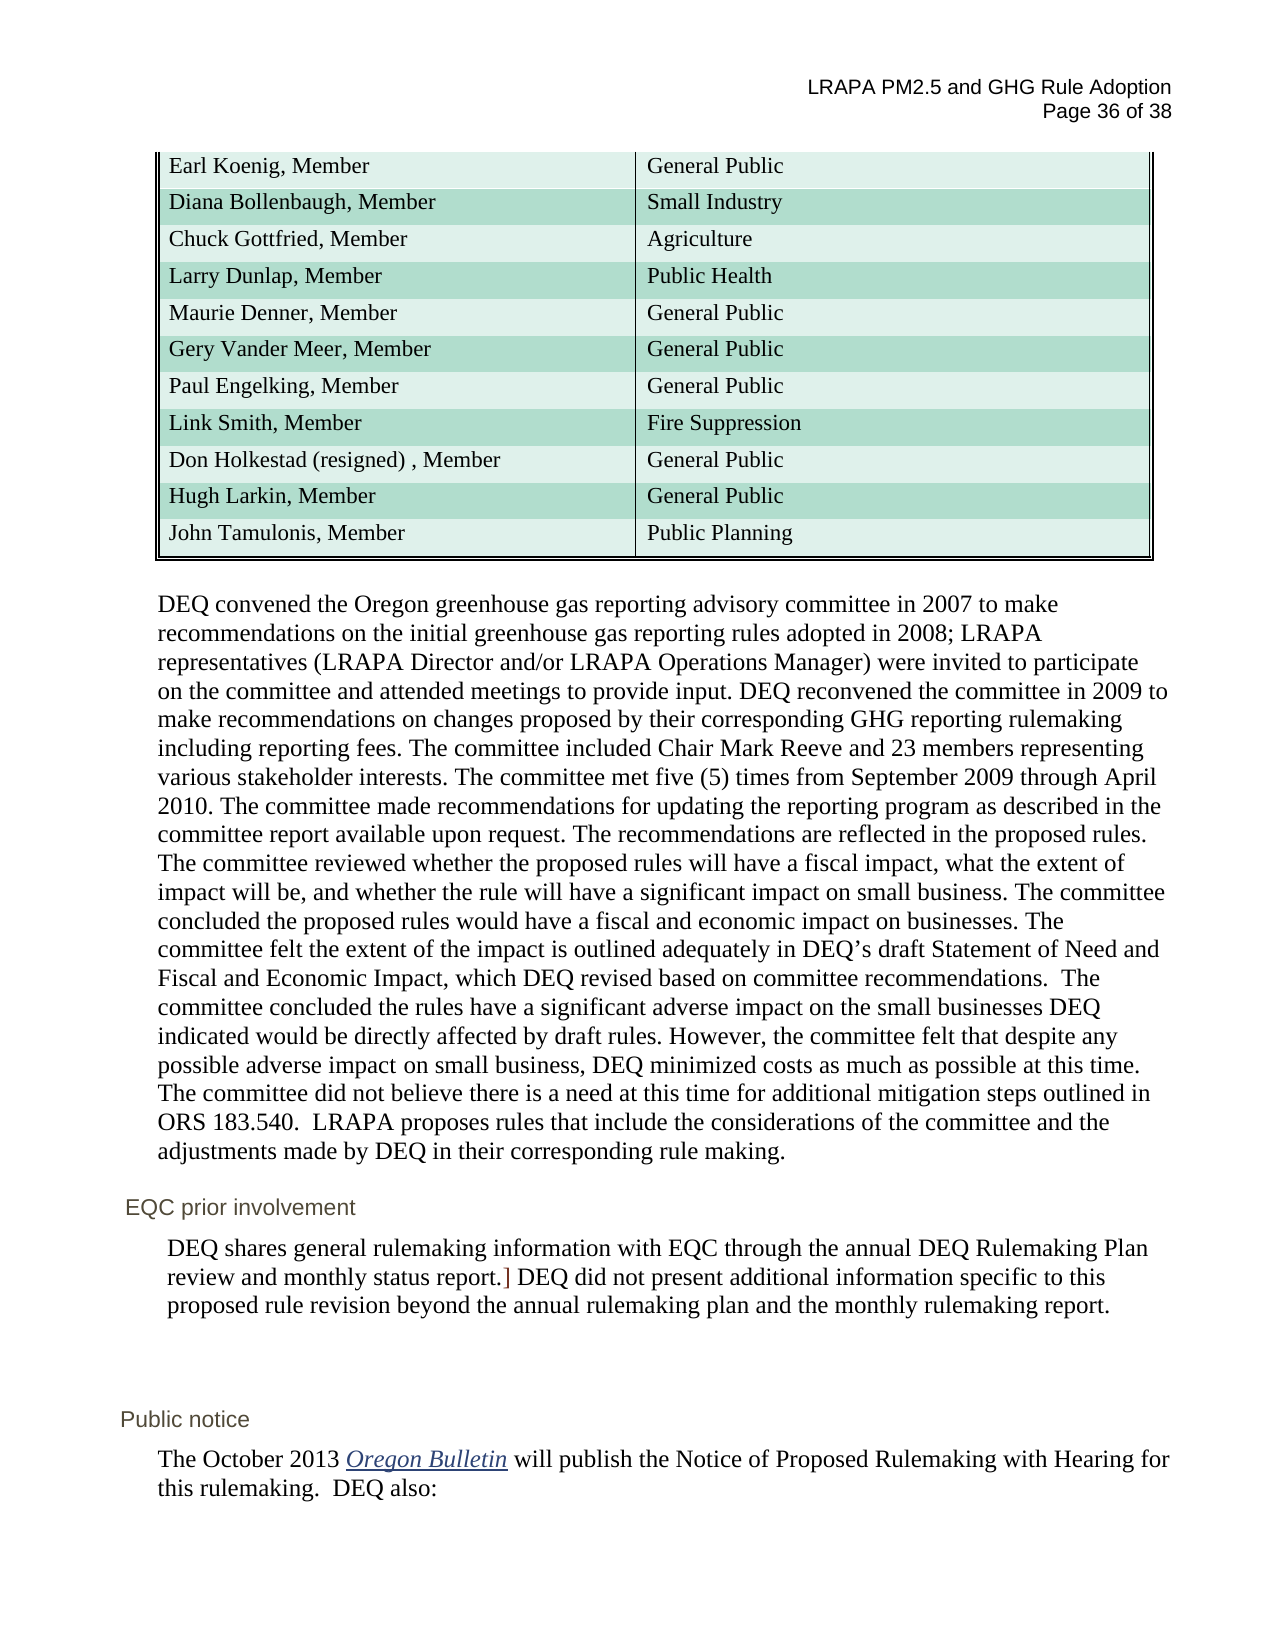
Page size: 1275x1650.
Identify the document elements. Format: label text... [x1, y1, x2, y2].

table_cell Paul Engelking, Member [160, 372, 635, 409]
text DEQ convened the Oregon greenhouse gas reporting advisory committee in 2007 to make recommendations on the initial greenhouse gas reporting rules adopted in 2008; LRAPA representatives (LRAPA Director and/or LRAPA Operations Manager) were invited to participate on the committee and attended meetings to provide input. DEQ reconvened the committee in 2009 to make recommendations on changes proposed by their corresponding GHG reporting rulemaking including reporting fees. The committee included Chair Mark Reeve and 23 members representing various stakeholder interests. The committee met five (5) times from September 2009 through April 2010. The committee made recommendations for updating the reporting program as described in the committee report available upon request. The recommendations are reflected in the proposed rules. The committee reviewed whether the proposed rules will have a fiscal impact, what the extent of impact will be, and whether the rule will have a significant impact on small business. The committee concluded the proposed rules would have a fiscal and economic impact on businesses. The committee felt the extent of the impact is outlined adequately in DEQ’s draft Statement of Need and Fiscal and Economic Impact, which DEQ revised based on committee recommendations. The committee concluded the rules have a significant adverse impact on the small businesses DEQ indicated would be directly affected by draft rules. However, the committee felt that despite any possible adverse impact on small business, DEQ minimized costs as much as possible at this time. The committee did not believe there is a need at this time for additional mitigation steps outlined in ORS 183.540. LRAPA proposes rules that include the considerations of the committee and the adjustments made by DEQ in their corresponding rule making. [157, 589, 1170, 1165]
table_cell Larry Dunlap, Member [160, 262, 635, 299]
table_cell General Public [636, 372, 1149, 409]
text EQC prior involvement [120, 1193, 1170, 1221]
table_cell General Public [636, 446, 1149, 483]
table_cell Chuck Gottfried, Member [160, 225, 635, 262]
table_cell Gery Vander Meer, Member [160, 336, 635, 372]
table_cell Public Planning [636, 519, 1149, 556]
text The October 2013 Oregon Bulletin will publish the Notice of Proposed Rulemaking with Hearing for this rulemaking. DEQ also: [157, 1444, 1170, 1502]
table_cell General Public [636, 152, 1149, 188]
table_cell Public Health [636, 262, 1149, 299]
table_cell Agriculture [636, 225, 1149, 262]
table_cell General Public [636, 299, 1149, 336]
table_cell General Public [636, 483, 1149, 519]
table_cell Diana Bollenbaugh, Member [160, 189, 635, 225]
table_cell Fire Suppression [636, 409, 1149, 446]
table_cell Hugh Larkin, Member [160, 483, 635, 519]
table_cell General Public [636, 336, 1149, 372]
table_cell John Tamulonis, Member [160, 519, 635, 556]
table_cell Don Holkestad (resigned) , Member [160, 446, 635, 483]
table_cell Small Industry [636, 189, 1149, 225]
table_cell Link Smith, Member [160, 409, 635, 446]
table_cell Maurie Denner, Member [160, 299, 635, 336]
table_cell Earl Koenig, Member [160, 152, 635, 188]
text DEQ shares general rulemaking information with EQC through the annual DEQ Rulemaking Plan review and monthly status report.] DEQ did not present additional information specific to this proposed rule revision beyond the annual rulemaking plan and the monthly rulemaking report. [167, 1233, 1170, 1319]
text Public notice [120, 1406, 1170, 1432]
